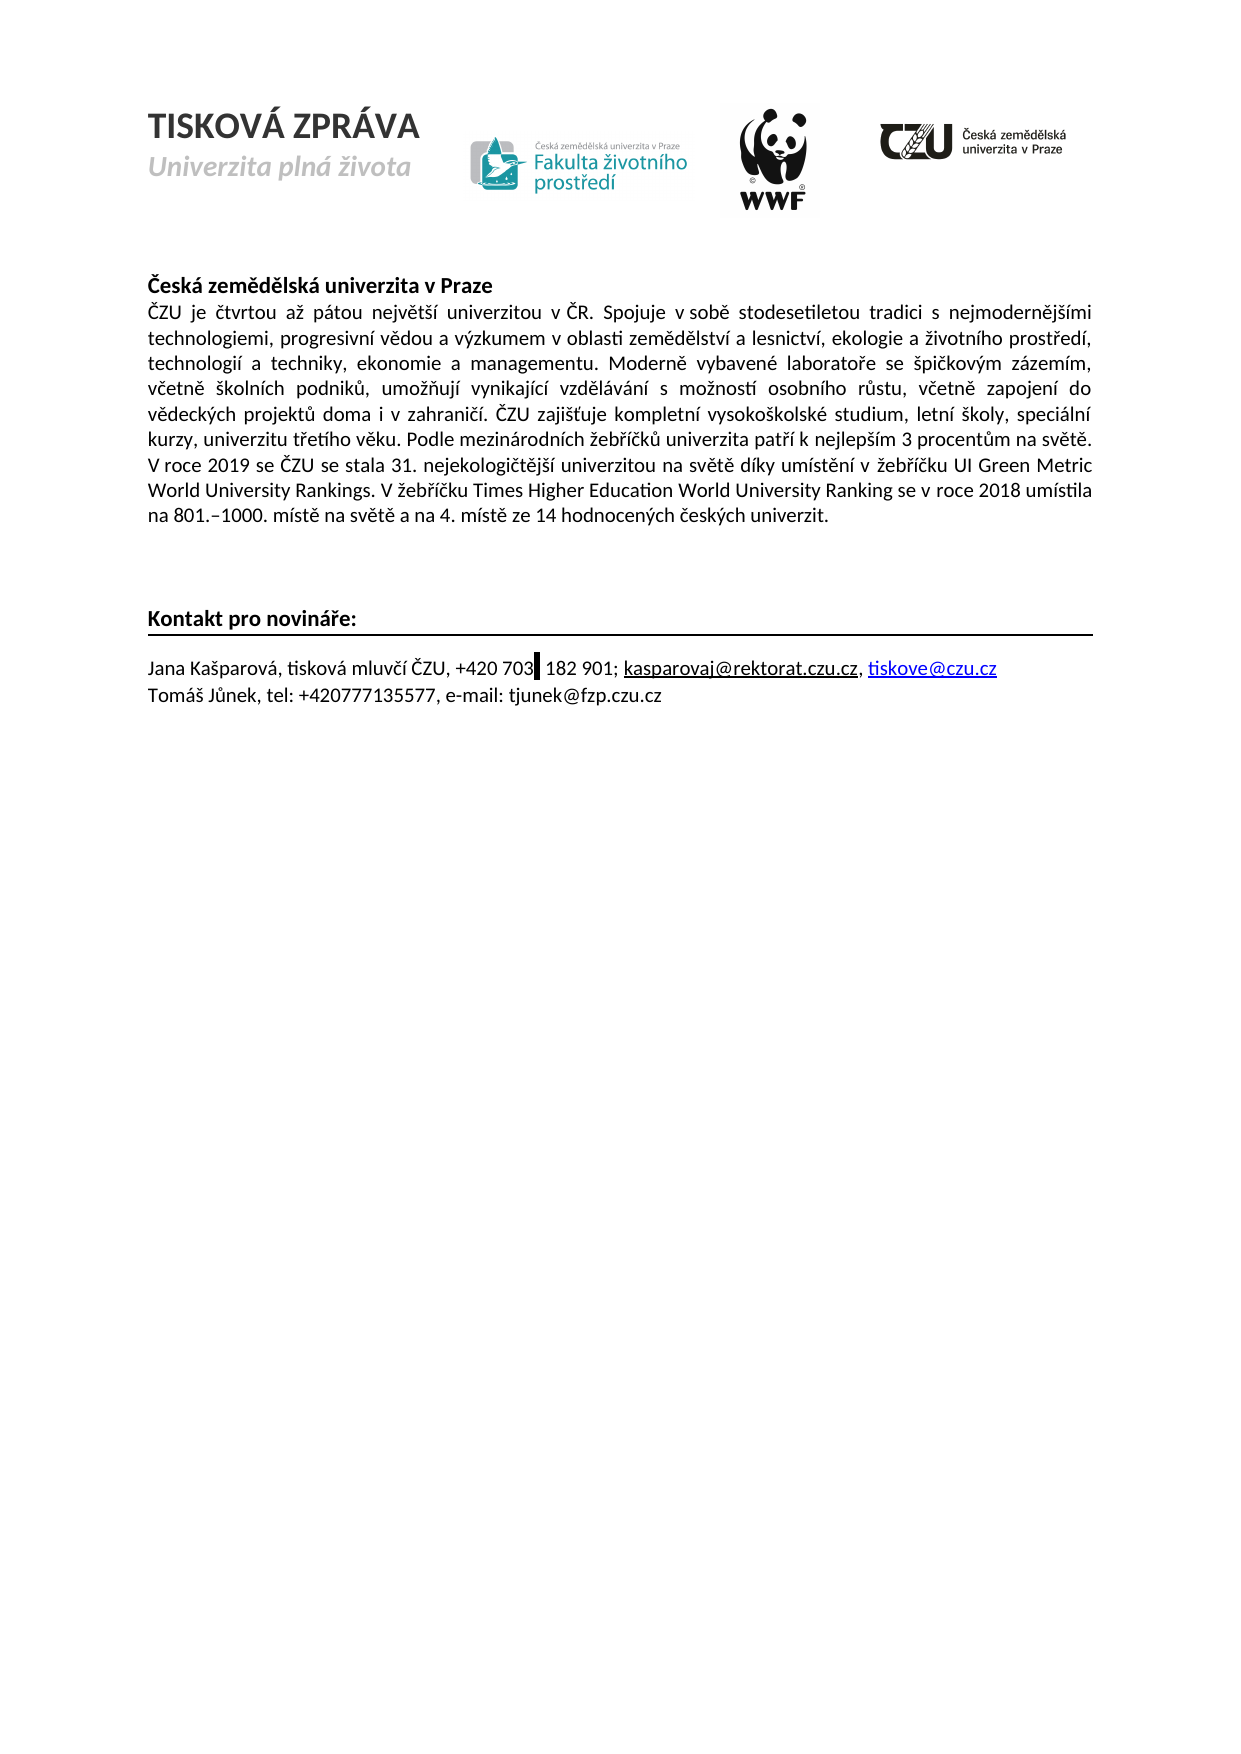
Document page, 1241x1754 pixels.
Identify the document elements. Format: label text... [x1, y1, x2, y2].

text Jana Kašparová, tisková mluvčí ČZU, +420 703 182 901; kasparovaj@rektorat.czu.cz, tiskove@czu.cz Tomáš Jůnek, tel: +420777135577, e-mail: tjunek@fzp.czu.cz [148, 655, 1093, 708]
text ČZU je čtvrtou až pátou největší univerzitou v ČR. Spojuje v sobě stodesetiletou tradici s nejmodernějšími technologiemi, progresivní vědou a výzkumem v oblasti zemědělství a lesnictví, ekologie a životního prostředí, technologií a techniky, ekonomie a managementu. Moderně vybavené laboratoře se špičkovým zázemím, včetně školních podniků, umožňují vynikající vzdělávání s možností osobního růstu, včetně zapojení do vědeckých projektů doma i v zahraničí. ČZU zajišťuje kompletní vysokoškolské studium, letní školy, speciální kurzy, univerzitu třetího věku. Podle mezinárodních žebříčků univerzita patří k nejlepším 3 procentům na světě. V roce 2019 se ČZU se stala 31. nejekologičtější univerzitou na světě díky umístění v žebříčku UI Green Metric World University Rankings. V žebříčku Times Higher Education World University Ranking se v roce 2018 umístila na 801.–1000. místě na světě a na 4. místě ze 14 hodnocených českých univerzit. [148, 299, 1093, 528]
picture [462, 131, 696, 201]
picture [720, 103, 821, 218]
text Česká zemědělská univerzita v Praze [148, 271, 1093, 299]
text Kontakt pro novináře: [148, 604, 1093, 634]
picture [878, 114, 1069, 170]
